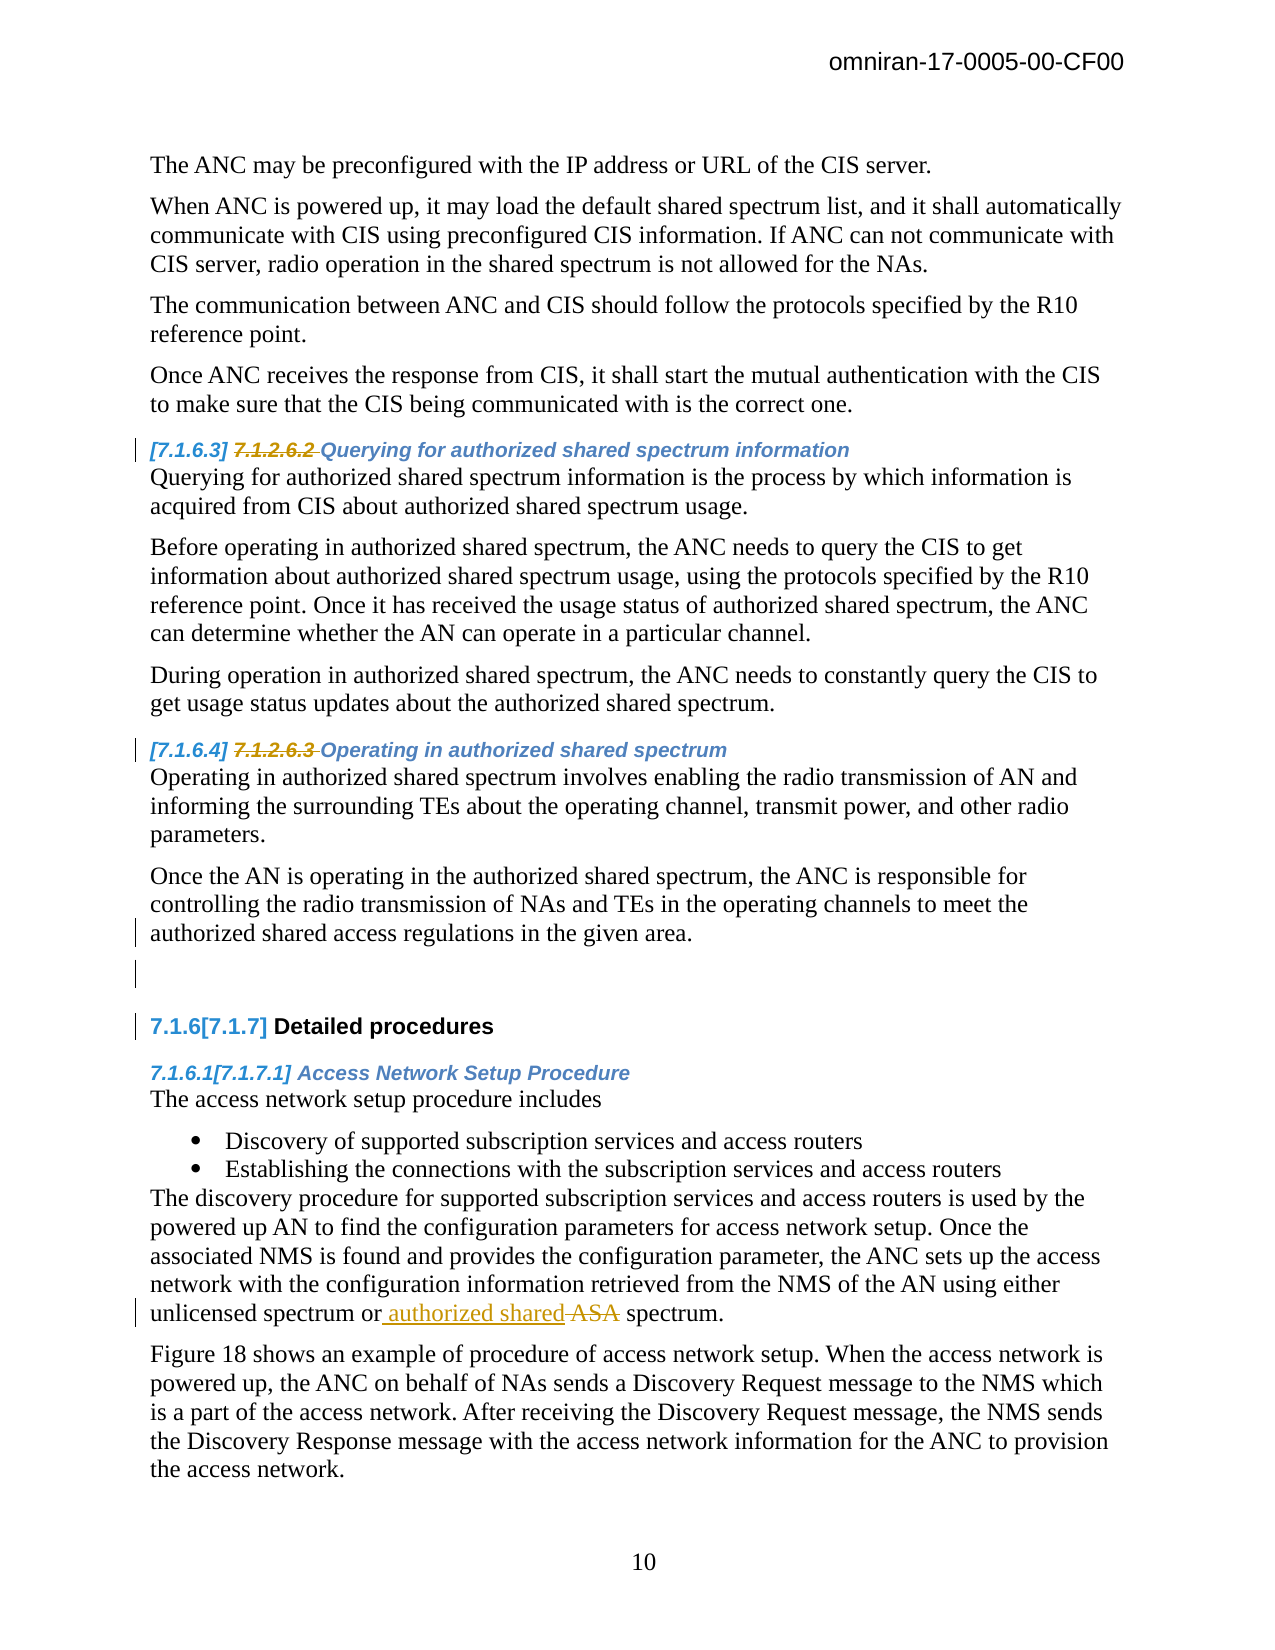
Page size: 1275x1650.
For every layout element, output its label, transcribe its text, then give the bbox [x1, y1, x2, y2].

subtitle Access Network Setup Procedure [150, 1061, 1125, 1084]
subtitle Operating in authorized shared spectrum [150, 738, 1125, 762]
text During operation in authorized shared spectrum, the ANC needs to constantly query the CIS to get usage status updates about the authorized shared spectrum. [150, 660, 1125, 717]
text The communication between ANC and CIS should follow the protocols specified by the R10 reference point. [150, 290, 1125, 347]
subtitle Detailed procedures [150, 1013, 1125, 1040]
subtitle Querying for authorized shared spectrum information [150, 438, 1125, 462]
text Operating in authorized shared spectrum involves enabling the radio transmission of AN and informing the surrounding TEs about the operating channel, transmit power, and other radio parameters. [150, 762, 1125, 848]
text Once ANC receives the response from CIS, it shall start the mutual authentication with the CIS to make sure that the CIS being communicated with is the correct one. [150, 360, 1125, 417]
list Establishing the connections with the subscription services and access routers [191, 1154, 1125, 1183]
text Once the AN is operating in the authorized shared spectrum, the ANC is responsible for controlling the radio transmission of NAs and TEs in the operating channels to meet the authorized shared access regulations in the given area. [150, 861, 1125, 947]
list Discovery of supported subscription services and access routers [191, 1126, 1125, 1154]
text When ANC is powered up, it may load the default shared spectrum list, and it shall automatically communicate with CIS using preconfigured CIS information. If ANC can not communicate with CIS server, radio operation in the shared spectrum is not allowed for the NAs. [150, 191, 1125, 277]
text Figure 18 shows an example of procedure of access network setup. When the access network is powered up, the ANC on behalf of NAs sends a Discovery Request message to the NMS which is a part of the access network. After receiving the Discovery Request message, the NMS sends the Discovery Response message with the access network information for the ANC to provision the access network. [150, 1339, 1125, 1483]
text The discovery procedure for supported subscription services and access routers is used by the powered up AN to find the configuration parameters for access network setup. Once the associated NMS is found and provides the configuration parameter, the ANC sets up the access network with the configuration information retrieved from the NMS of the AN using either unlicensed spectrum or spectrum. [150, 1183, 1125, 1327]
text The access network setup procedure includes [150, 1084, 1125, 1113]
text The ANC may be preconfigured with the IP address or URL of the CIS server. [150, 150, 1125, 179]
text Before operating in authorized shared spectrum, the ANC needs to query the CIS to get information about authorized shared spectrum usage, using the protocols specified by the R10 reference point. Once it has received the usage status of authorized shared spectrum, the ANC can determine whether the AN can operate in a particular channel. [150, 532, 1125, 647]
text Querying for authorized shared spectrum information is the process by which information is acquired from CIS about authorized shared spectrum usage. [150, 462, 1125, 520]
